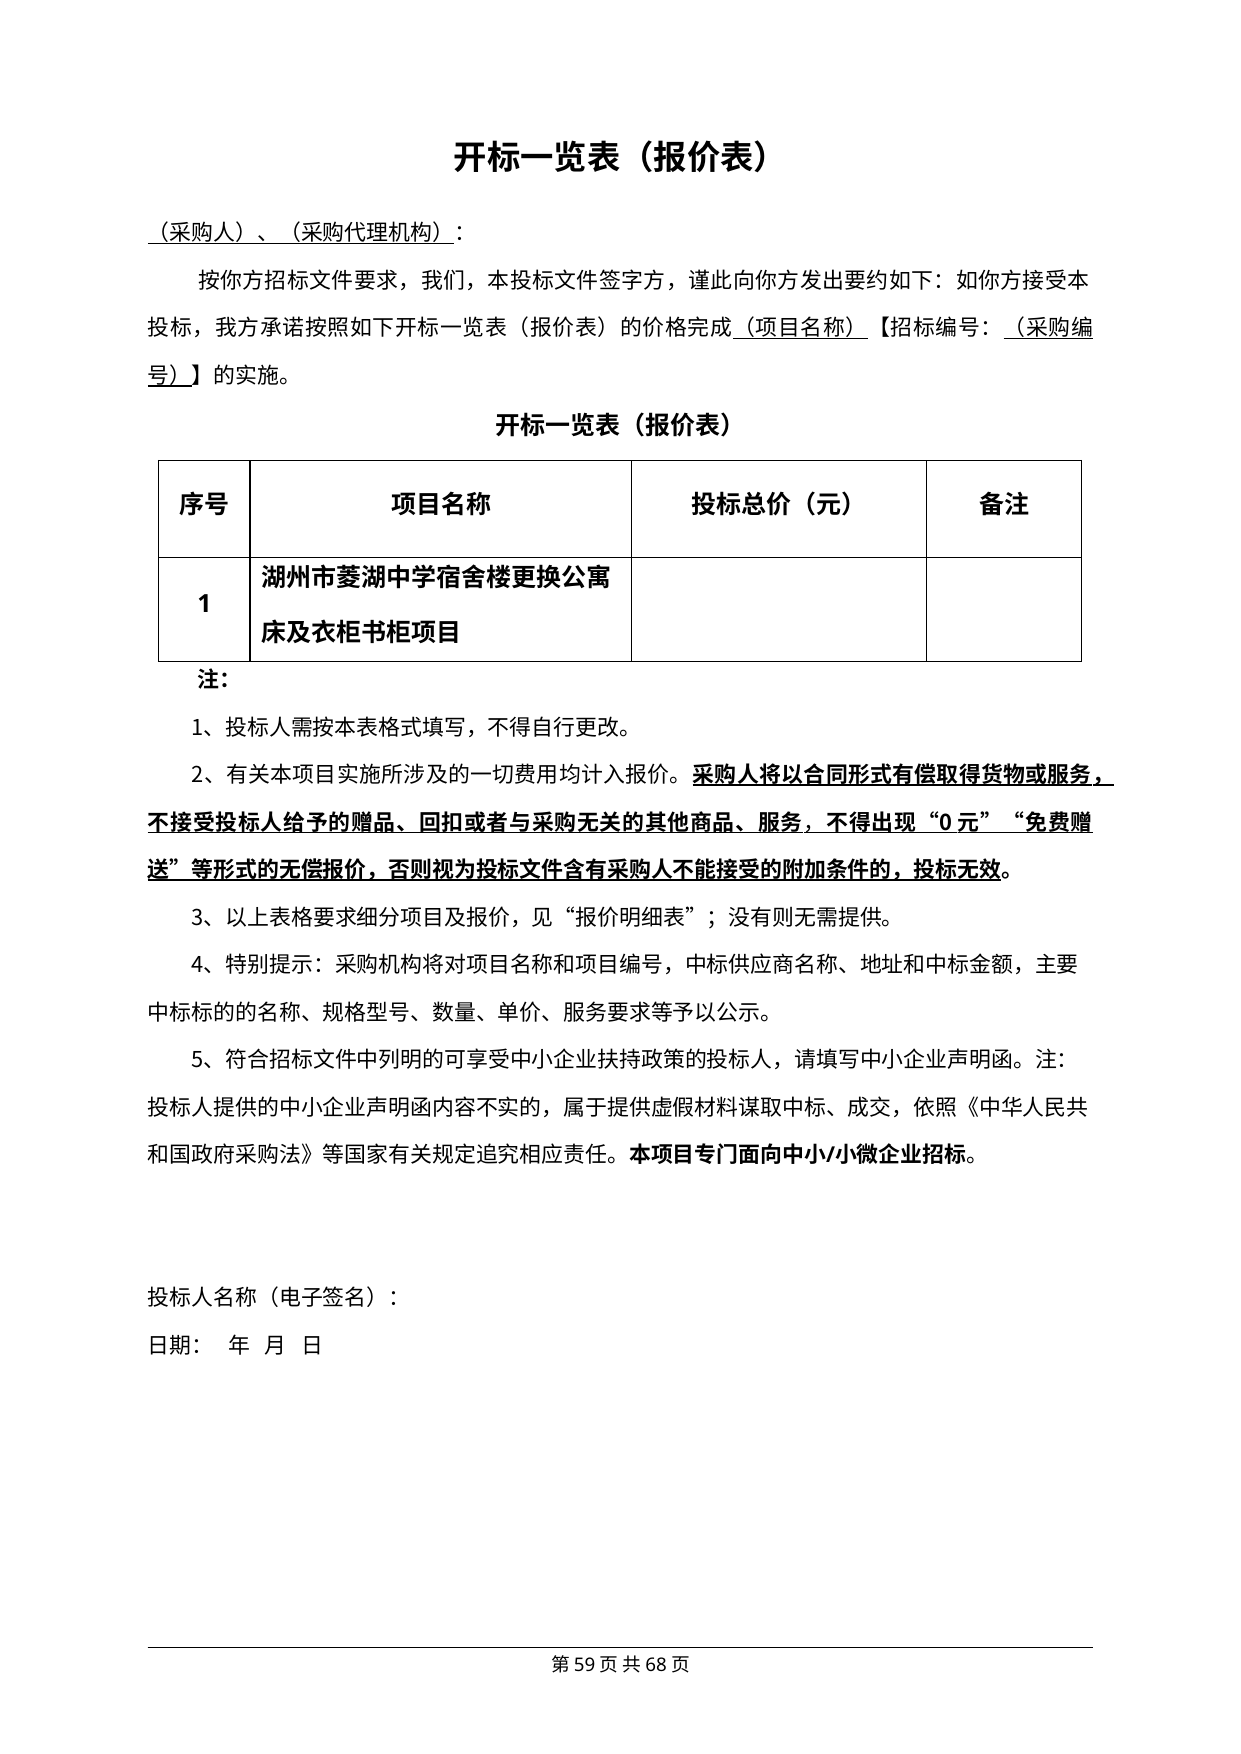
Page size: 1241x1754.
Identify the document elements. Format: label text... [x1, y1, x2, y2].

text 注： [198, 662, 1093, 694]
table_cell [632, 558, 926, 661]
text 2、有关本项目实施所涉及的一切费用均计入报价。采购人将以合同形式有偿取得货物或服务，不接受投标人给予的赠品、回扣或者与采购无关的其他商品、服务，不得出现“0元”“免费赠送”等形式的无偿报价，否则视为投标文件含有采购人不能接受的附加条件的，投标无效。 [148, 833, 1093, 884]
text 2、有关本项目实施所涉及的一切费用均计入报价。采购人将以合同形式有偿取得货物或服务，不接受投标人给予的赠品、回扣或者与采购无关的其他商品、服务，不得出现“0元”“免费赠送”等形式的无偿报价，否则视为投标文件含有采购人不能接受的附加条件的，投标无效。 [148, 757, 1093, 832]
text 4、特别提示：采购机构将对项目名称和项目编号，中标供应商名称、地址和中标金额，主要中标标的的名称、规格型号、数量、单价、服务要求等予以公示。 [148, 947, 1093, 1026]
text （采购人）、（采购代理机构）： [148, 215, 1093, 247]
text 开标一览表（报价表） [148, 131, 1093, 179]
table_header 投标总价（元） [632, 461, 926, 557]
table_header 项目名称 [251, 461, 631, 557]
table_cell 湖州市菱湖中学宿舍楼更换公寓床及衣柜书柜项目 [251, 558, 631, 661]
text 日期： 年 月 日 [148, 1328, 1093, 1359]
table_cell 1 [159, 558, 249, 661]
table_header 序号 [159, 461, 249, 557]
text 3、以上表格要求细分项目及报价，见“报价明细表”；没有则无需提供。 [148, 899, 1093, 931]
text 1、投标人需按本表格式填写，不得自行更改。 [147, 709, 1093, 741]
table_cell [927, 558, 1081, 661]
text 按你方招标文件要求，我们，本投标文件签字方，谨此向你方发出要约如下：如你方接受本投标，我方承诺按照如下开标一览表（报价表）的价格完成（项目名称）【招标编号：（采购编号）】的实施。 [148, 263, 1093, 389]
table_header 备注 [927, 461, 1081, 557]
text 5、符合招标文件中列明的可享受中小企业扶持政策的投标人，请填写中小企业声明函。注：投标人提供的中小企业声明函内容不实的，属于提供虚假材料谋取中标、成交，依照《中华人民共和国政府采购法》等国家有关规定追究相应责任。本项目专门面向中小/小微企业招标。 [148, 1042, 1093, 1169]
text 开标一览表（报价表） [148, 405, 1093, 442]
text 投标人名称（电子签名）： [148, 1280, 976, 1312]
